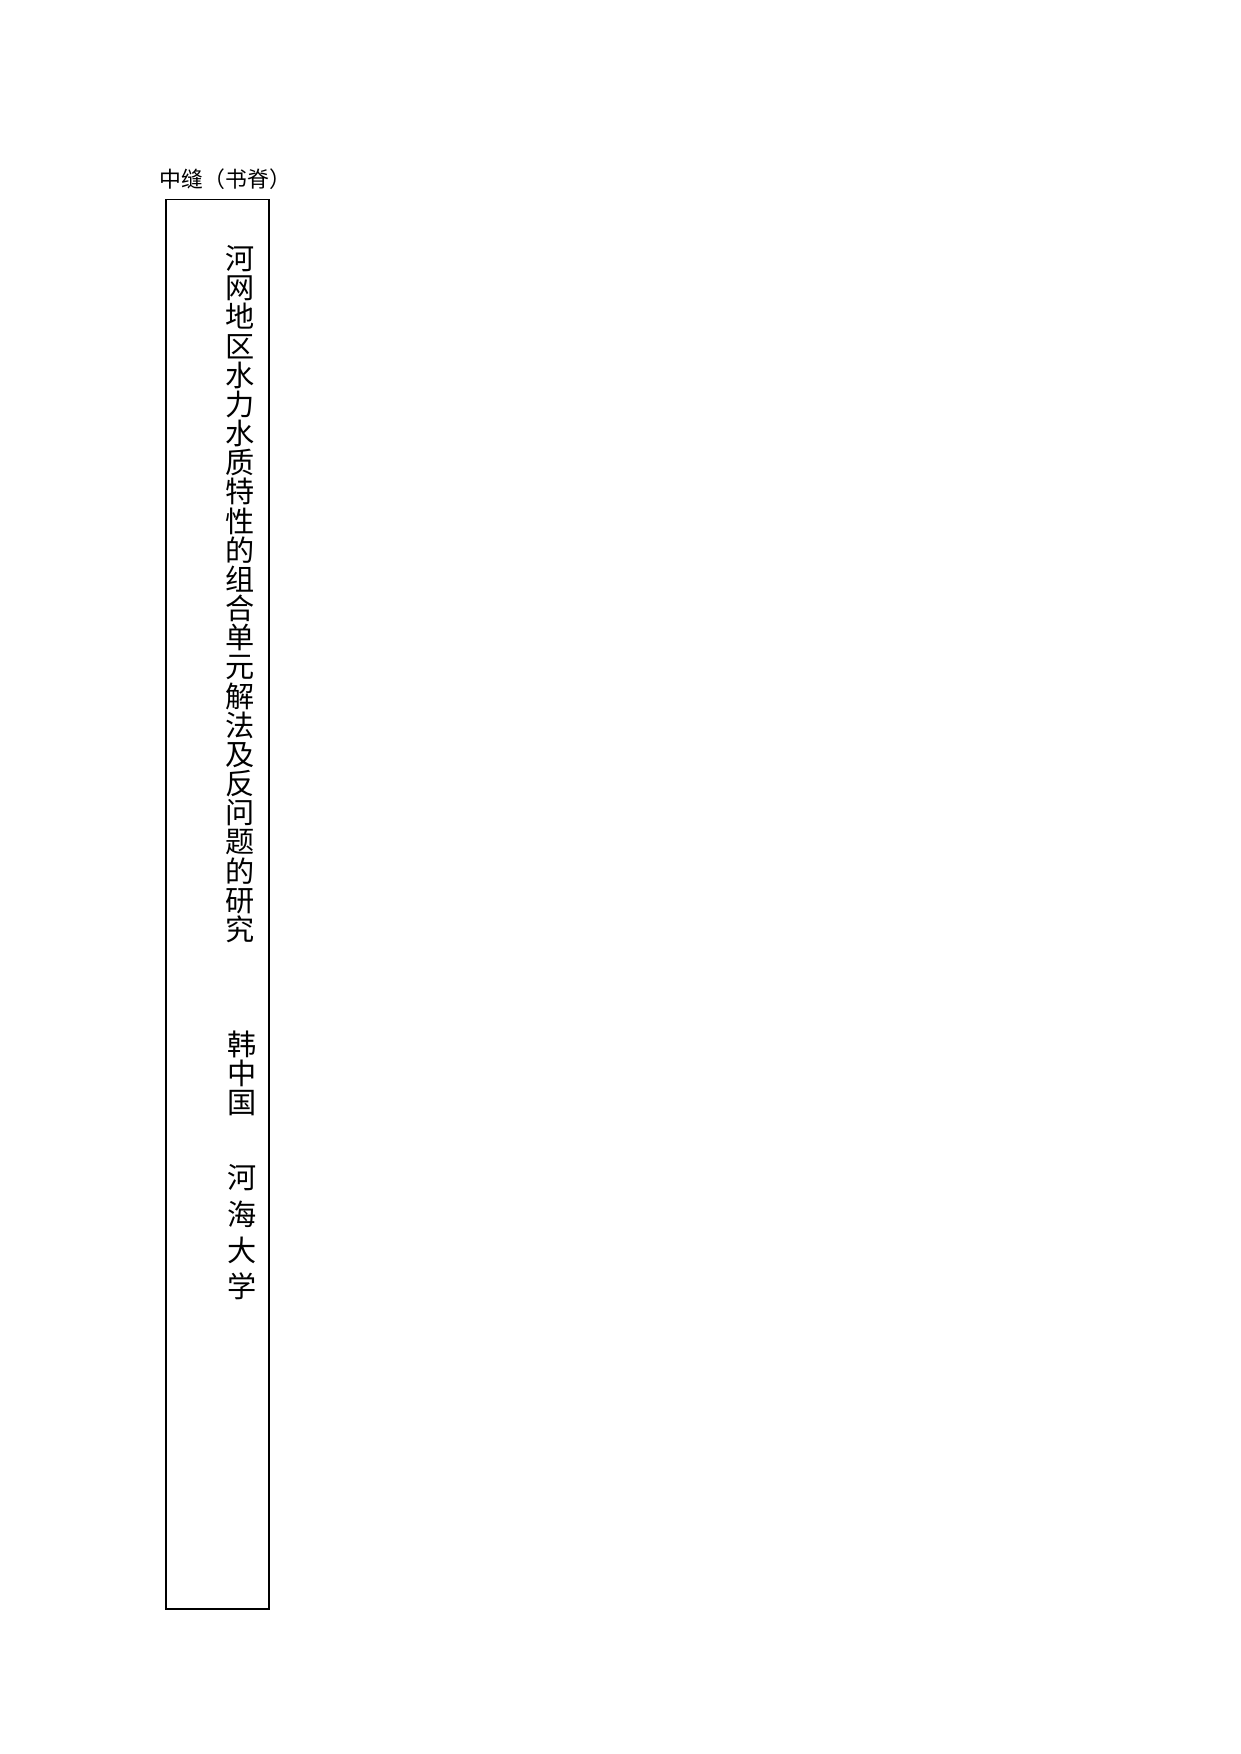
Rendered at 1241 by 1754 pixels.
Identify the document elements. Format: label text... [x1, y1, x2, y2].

text 中缝（书脊） [159, 162, 1081, 194]
